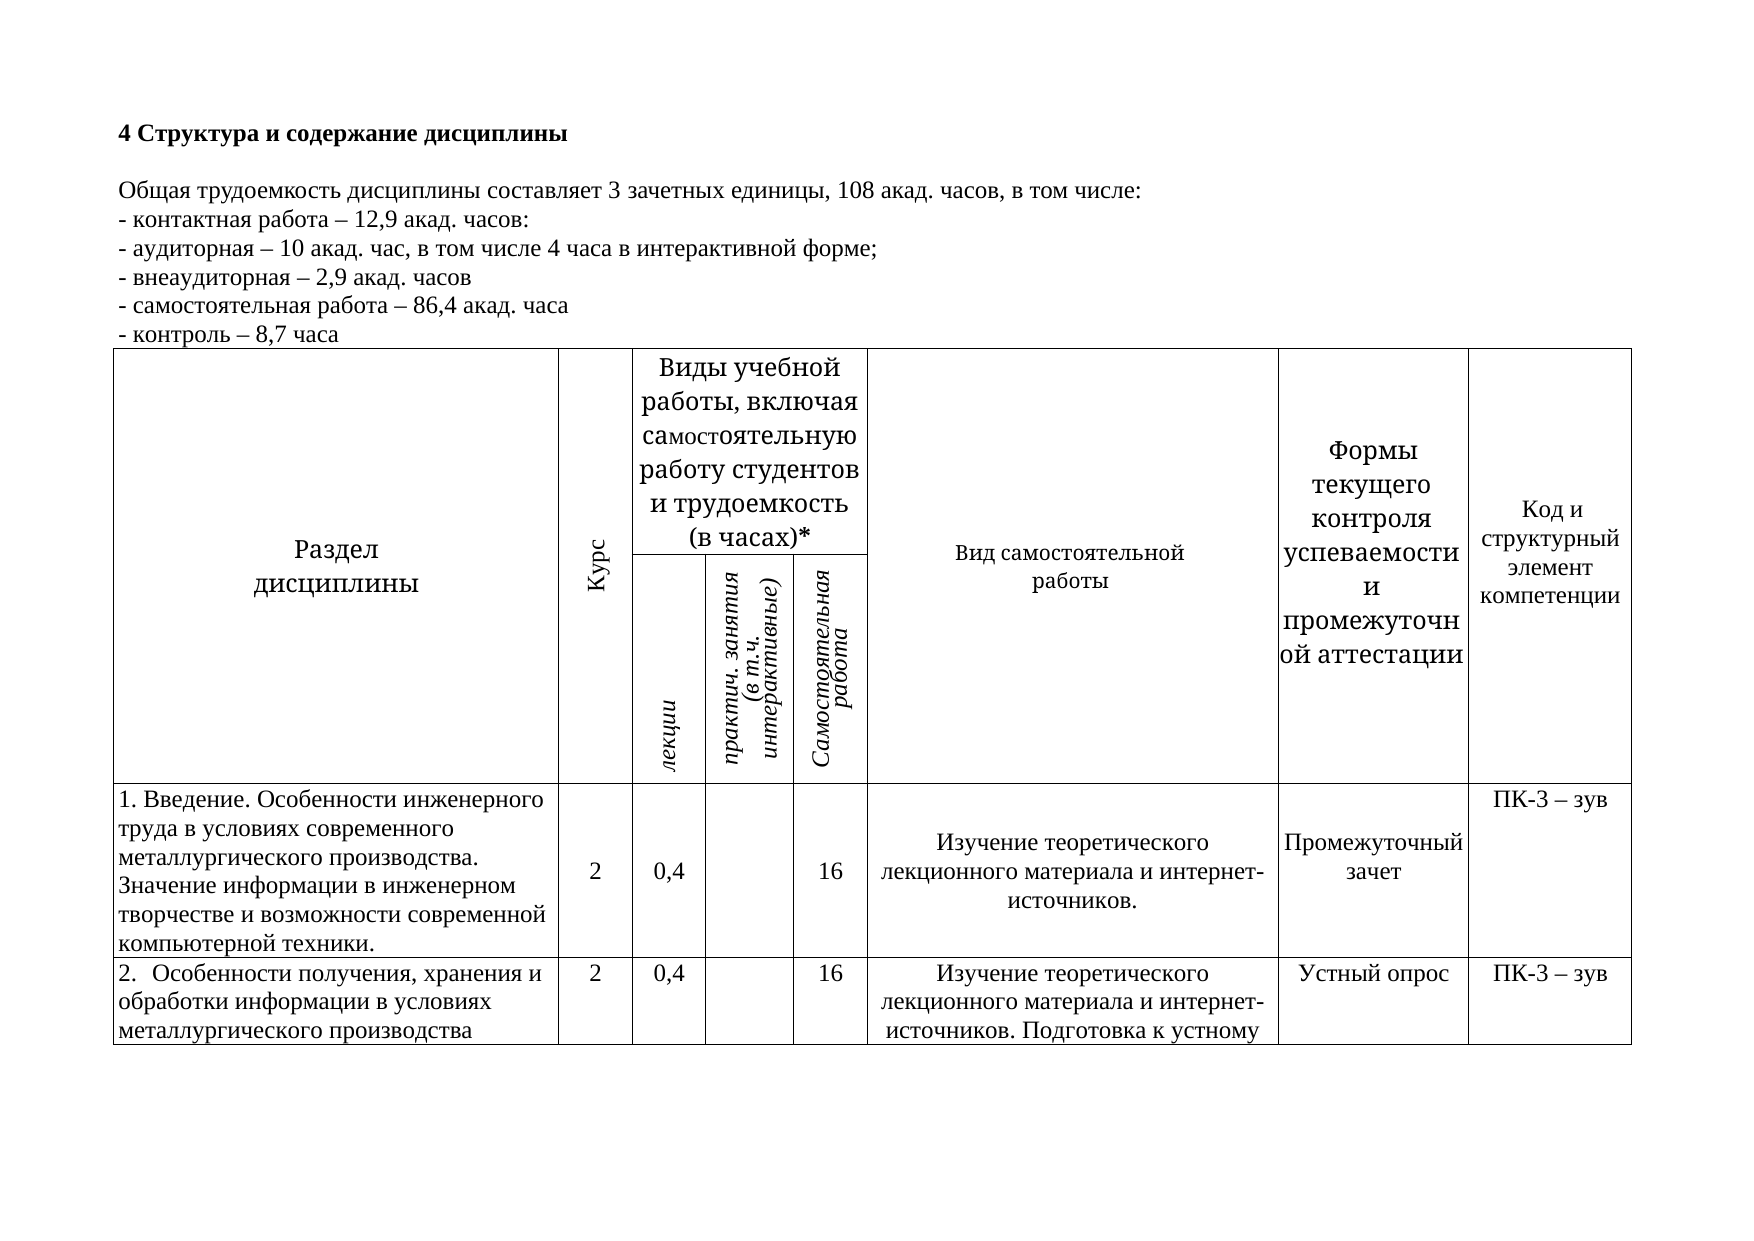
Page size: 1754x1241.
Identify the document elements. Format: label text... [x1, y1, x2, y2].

table_cell 0,4 [633, 784, 705, 957]
table_cell 16 [794, 784, 867, 957]
table_cell Устный опрос [1279, 958, 1468, 1044]
text - контактная работа – 12,9 акад. часов: [118, 204, 1636, 233]
table_header Виды учебной работы, включая самостоятельную работу студентов и трудоемкость (в часах)* [633, 349, 867, 553]
text - контроль – 8,7 часа [118, 319, 1636, 348]
table_header Курс [559, 349, 632, 783]
text - самостоятельная работа – 86,4 акад. часа [118, 291, 1636, 319]
table_cell Промежуточный зачет [1279, 784, 1468, 957]
table_header Вид самостоятельной работы [868, 349, 1278, 783]
table_cell Самостоятельная работа [794, 555, 867, 783]
text - аудиторная – 10 акад. час, в том числе 4 часа в интерактивной форме; [118, 233, 1636, 262]
table_cell [706, 958, 793, 1044]
table_cell [706, 784, 793, 957]
table_cell лекции [633, 555, 705, 783]
table_cell 2 [559, 784, 632, 957]
table_cell Изучение теоретического лекционного материала и интернет-источников. [868, 784, 1278, 957]
table_cell ПК-3 – зув [1469, 958, 1631, 1044]
table_cell 2 [559, 958, 632, 1044]
table_cell 16 [794, 958, 867, 1044]
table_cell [868, 958, 1278, 1044]
table_cell ПК-3 – зув [1469, 784, 1631, 957]
text - внеаудиторная – 2,9 акад. часов [118, 262, 1636, 291]
table_header Код и структурный элемент компетенции [1469, 349, 1631, 783]
text 4 Структура и содержание дисциплины [118, 118, 1636, 147]
table_cell 0,4 [633, 958, 705, 1044]
text Общая трудоемкость дисциплины составляет 3 зачетных единицы, 108 акад. часов, в том числе: [118, 176, 1636, 204]
table_cell 1. Введение. Особенности инженерного труда в условиях современного металлургического производства. Значение информации в инженерном творчестве и возможности современной компьютерной техники. [114, 784, 558, 957]
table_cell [114, 958, 558, 1044]
table_header Формы текущего контроля успеваемости и промежуточной аттестации [1279, 349, 1468, 783]
table_header Раздел дисциплины [114, 349, 558, 783]
table_cell практич. занятия (в т.ч. интерактивные) [706, 555, 793, 783]
